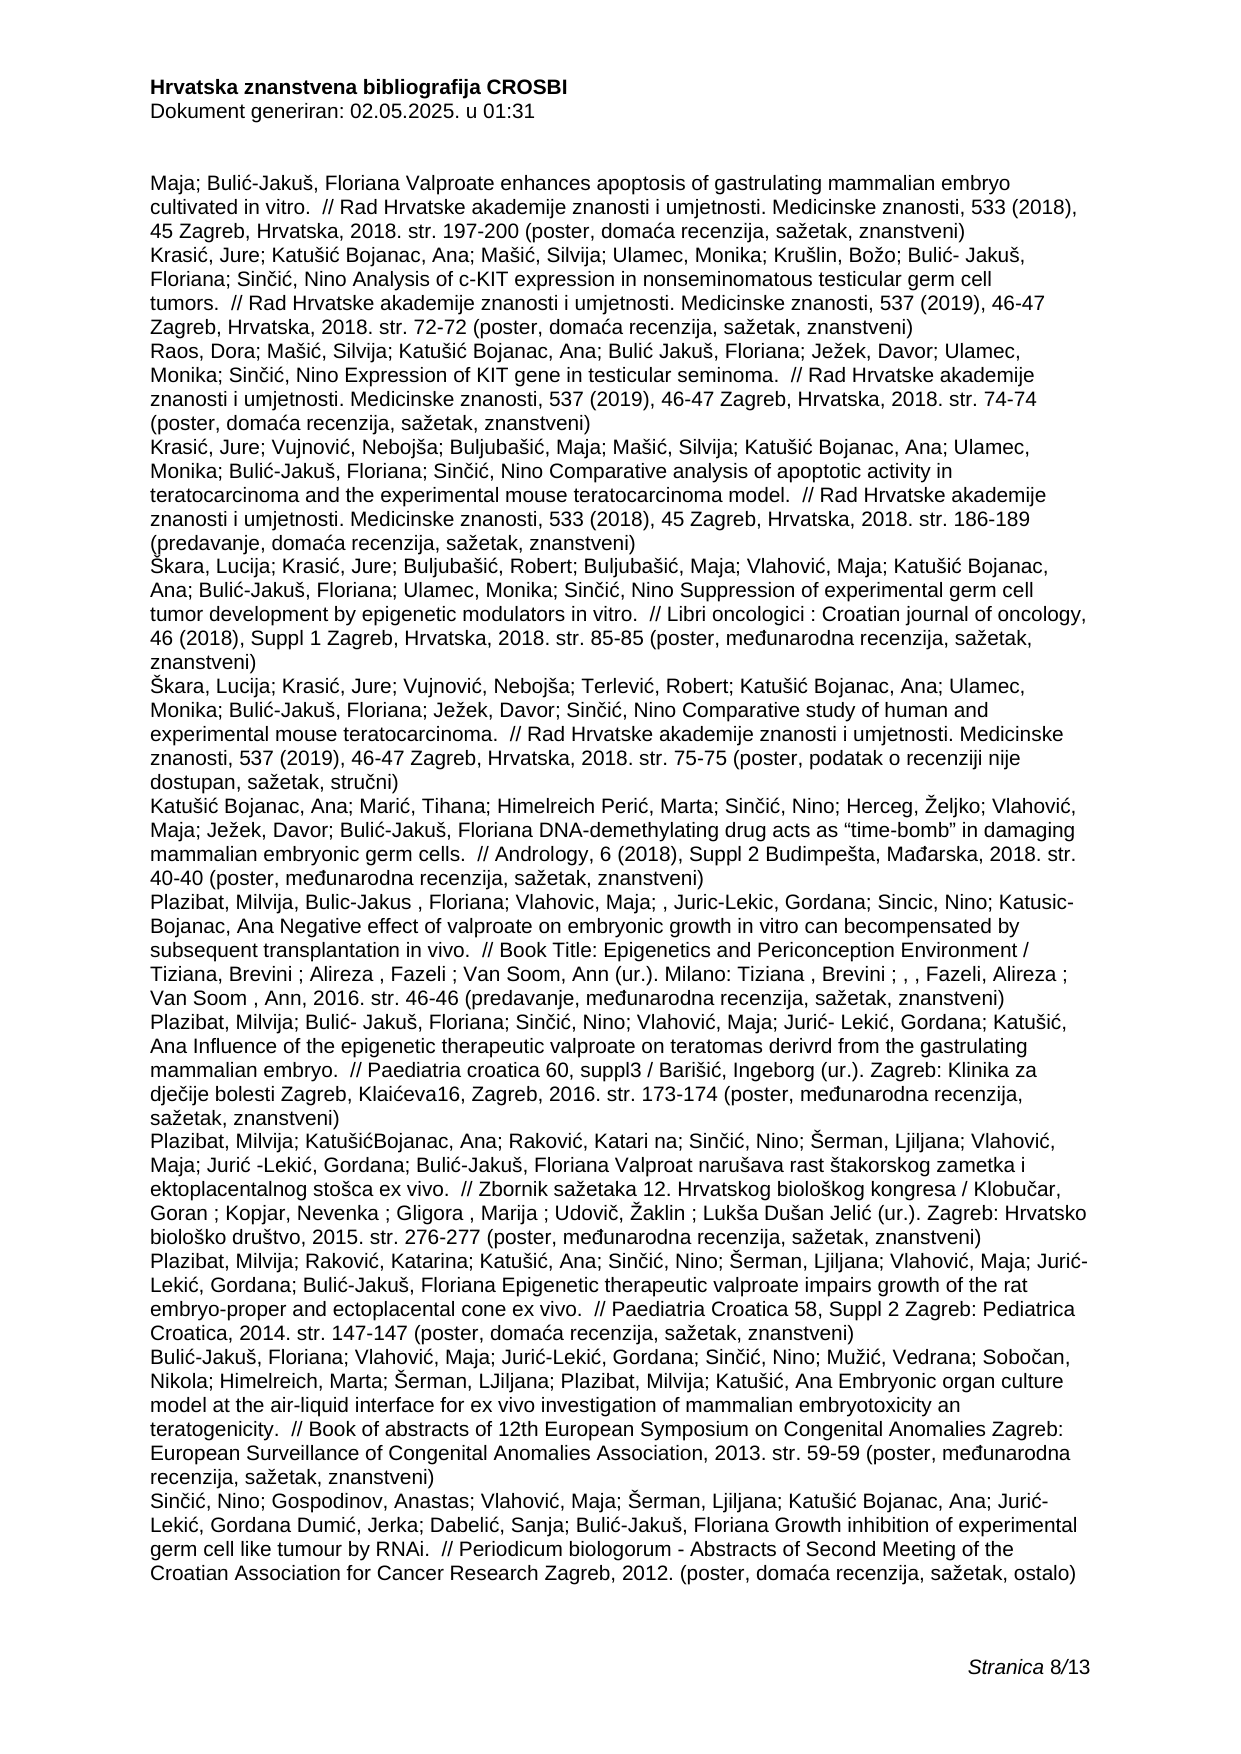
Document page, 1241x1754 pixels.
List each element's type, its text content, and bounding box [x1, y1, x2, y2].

text Plazibat, Milvija, Bulic-Jakus , Floriana; Vlahovic, Maja; , Juric-Lekic, Gordana; Sincic, Nino; Katusic- Bojanac, Ana [150, 890, 1090, 1009]
text Plazibat, Milvija; KatušićBojanac, Ana; Raković, Katari na; Sinčić, Nino; Šerman, Ljiljana; Vlahović, Maja; Jurić -Lekić, Gordana; Bulić-Jakuš, Floriana [150, 1129, 1090, 1249]
text Škara, Lucija; Krasić, Jure; Buljubašić, Robert; Buljubašić, Maja; Vlahović, Maja; Katušić Bojanac, Ana; Bulić-Jakuš, Floriana; Ulamec, Monika; Sinčić, Nino [150, 554, 1090, 674]
text Plazibat, Milvija; Raković, Katarina; Katušić, Ana; Sinčić, Nino; Šerman, Ljiljana; Vlahović, Maja; Jurić-Lekić, Gordana; Bulić-Jakuš, Floriana [150, 1249, 1090, 1345]
text Raos, Dora; Mašić, Silvija; Katušić Bojanac, Ana; Bulić Jakuš, Floriana; Ježek, Davor; Ulamec, Monika; Sinčić, Nino [150, 339, 1090, 434]
text Škara, Lucija; Krasić, Jure; Vujnović, Nebojša; Terlević, Robert; Katušić Bojanac, Ana; Ulamec, Monika; Bulić-Jakuš, Floriana; Ježek, Davor; Sinčić, Nino [150, 674, 1090, 794]
text Krasić, Jure; Vujnović, Nebojša; Buljubašić, Maja; Mašić, Silvija; Katušić Bojanac, Ana; Ulamec, Monika; Bulić-Jakuš, Floriana; Sinčić, Nino [150, 434, 1090, 554]
text Plazibat, Milvija; Bulić- Jakuš, Floriana; Sinčić, Nino; Vlahović, Maja; Jurić- Lekić, Gordana; Katušić, Ana [150, 1009, 1090, 1129]
text Krasić, Jure; Katušić Bojanac, Ana; Mašić, Silvija; Ulamec, Monika; Krušlin, Božo; Bulić- Jakuš, Floriana; Sinčić, Nino [150, 243, 1090, 339]
text Katušić Bojanac, Ana; Marić, Tihana; Himelreich Perić, Marta; Sinčić, Nino; Herceg, Željko; Vlahović, Maja; Ježek, Davor; Bulić-Jakuš, Floriana [150, 794, 1090, 890]
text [150, 171, 1090, 243]
text Sinčić, Nino; Gospodinov, Anastas; Vlahović, Maja; Šerman, Ljiljana; Katušić Bojanac, Ana; Jurić-Lekić, Gordana Dumić, Jerka; Dabelić, Sanja; Bulić-Jakuš, Floriana [150, 1489, 1090, 1584]
text Bulić-Jakuš, Floriana; Vlahović, Maja; Jurić-Lekić, Gordana; Sinčić, Nino; Mužić, Vedrana; Sobočan, Nikola; Himelreich, Marta; Šerman, LJiljana; Plazibat, Milvija; Katušić, Ana [150, 1345, 1090, 1489]
